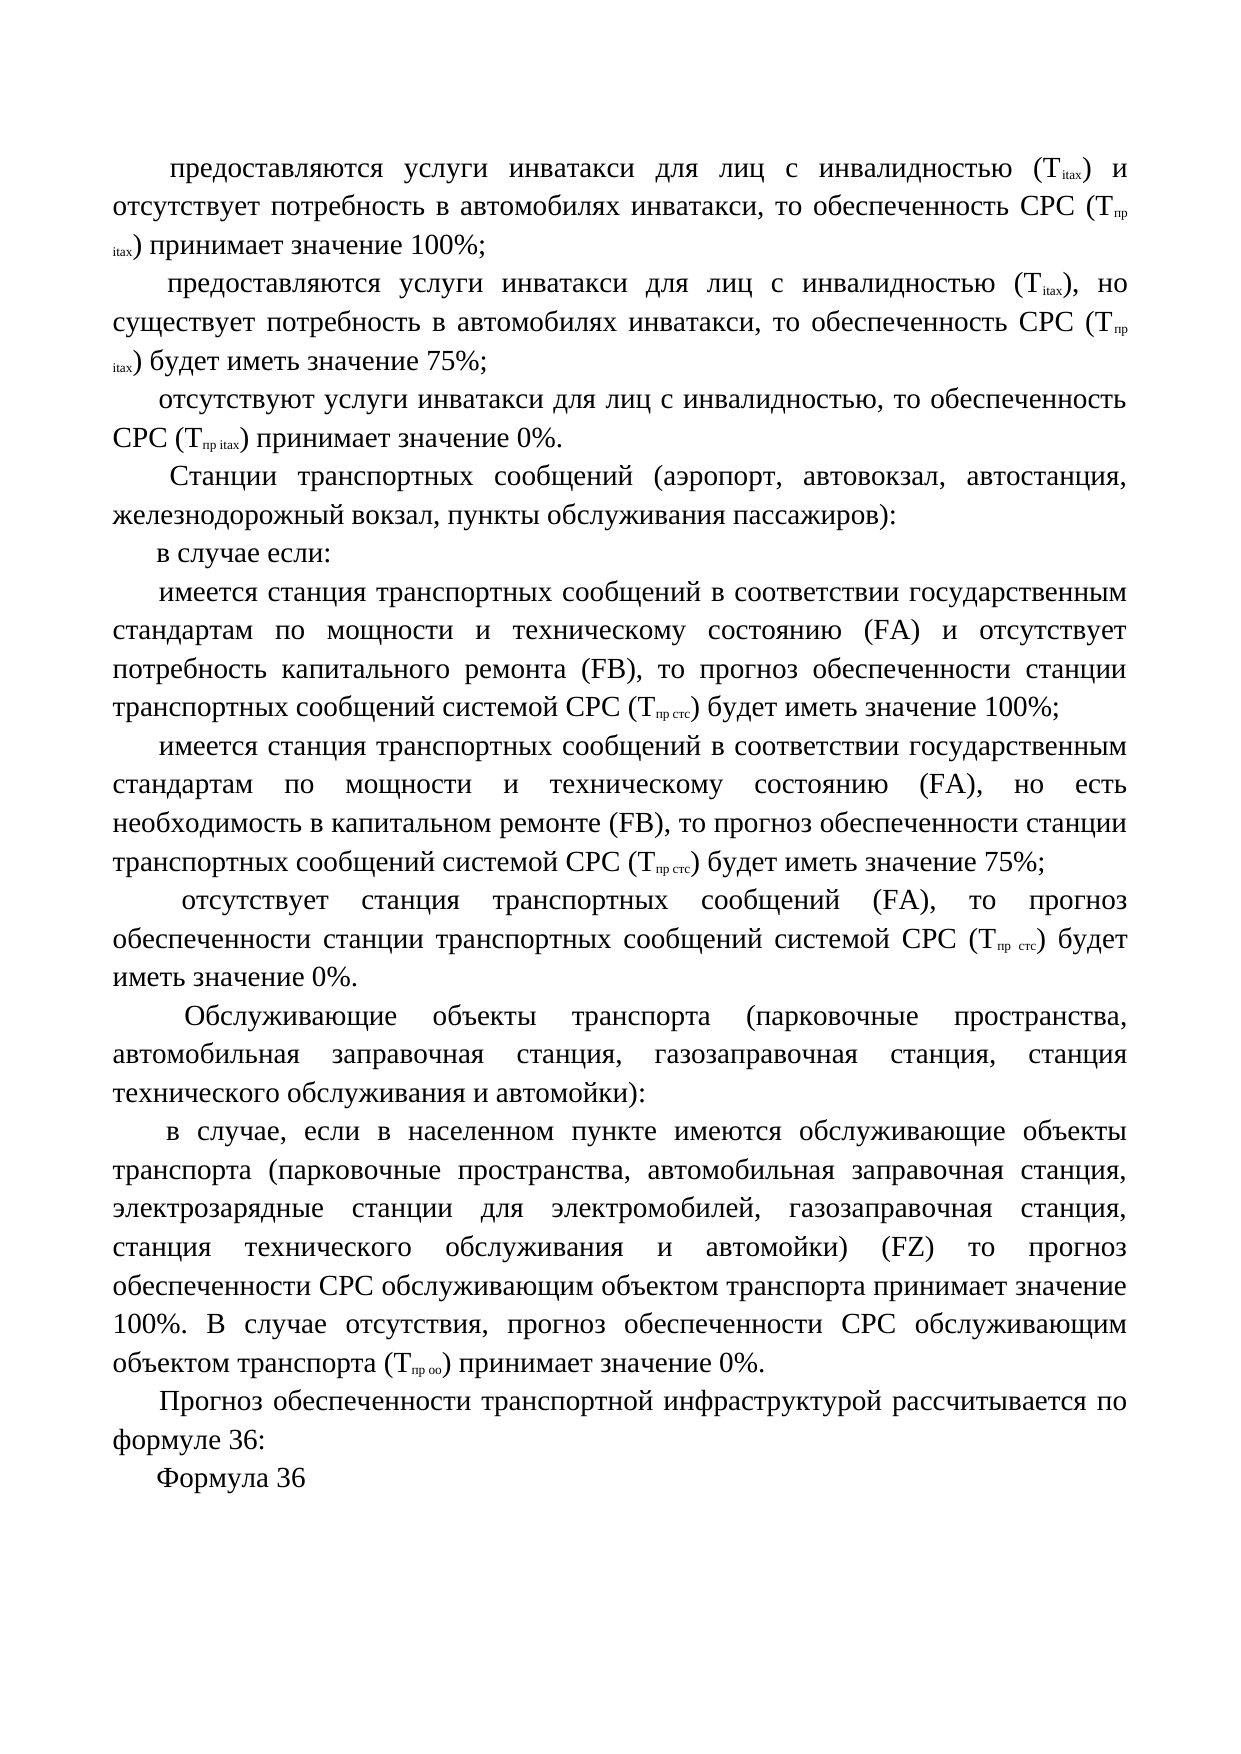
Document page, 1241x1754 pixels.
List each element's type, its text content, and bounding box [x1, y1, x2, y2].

text Формула 36 [112, 1460, 1128, 1494]
text Прогноз обеспеченности транспортной инфраструктурой рассчитывается по формуле 36: [112, 1383, 1128, 1455]
text имеется станция транспортных сообщений в соответствии государственным стандартам по мощности и техническому состоянию (FA), но есть необходимость в капитальном ремонте (FB), то прогноз обеспеченности станции транспортных сообщений системой СРС (Тпр стс) будет иметь значение 75%; [112, 728, 1128, 877]
text предоставляются услуги инватакси для лиц с инвалидностью (Titax), но существует потребность в автомобилях инватакси, то обеспеченность СРС (Tпр itax) будет иметь значение 75%; [112, 266, 1128, 376]
text Обслуживающие объекты транспорта (парковочные пространства, автомобильная заправочная станция, газозаправочная станция, станция технического обслуживания и автомойки): [112, 998, 1128, 1108]
text в случае, если в населенном пункте имеются обслуживающие объекты транспорта (парковочные пространства, автомобильная заправочная станция, электрозарядные станции для электромобилей, газозаправочная станция, станция технического обслуживания и автомойки) (FZ) то прогноз обеспеченности СРС обслуживающим объектом транспорта принимает значение 100%. В случае отсутствия, прогноз обеспеченности СРС обслуживающим объектом транспорта (Тпр оо) принимает значение 0%. [112, 1113, 1128, 1378]
text отсутствует станция транспортных сообщений (FA), то прогноз обеспеченности станции транспортных сообщений системой СРС (Тпр стс) будет иметь значение 0%. [112, 882, 1128, 993]
text отсутствуют услуги инватакси для лиц с инвалидностью, то обеспеченность СРС (Tпр itax) принимает значение 0%. [112, 381, 1128, 453]
text в случае если: [112, 535, 1128, 569]
text предоставляются услуги инватакси для лиц с инвалидностью (Titax) и отсутствует потребность в автомобилях инватакси, то обеспеченность СРС (Tпр itax) принимает значение 100%; [112, 150, 1128, 261]
text Станции транспортных сообщений (аэропорт, автовокзал, автостанция, железнодорожный вокзал, пункты обслуживания пассажиров): [112, 458, 1128, 530]
text имеется станция транспортных сообщений в соответствии государственным стандартам по мощности и техническому состоянию (FA) и отсутствует потребность капитального ремонта (FB), то прогноз обеспеченности станции транспортных сообщений системой СРС (Тпр стс) будет иметь значение 100%; [112, 574, 1128, 723]
